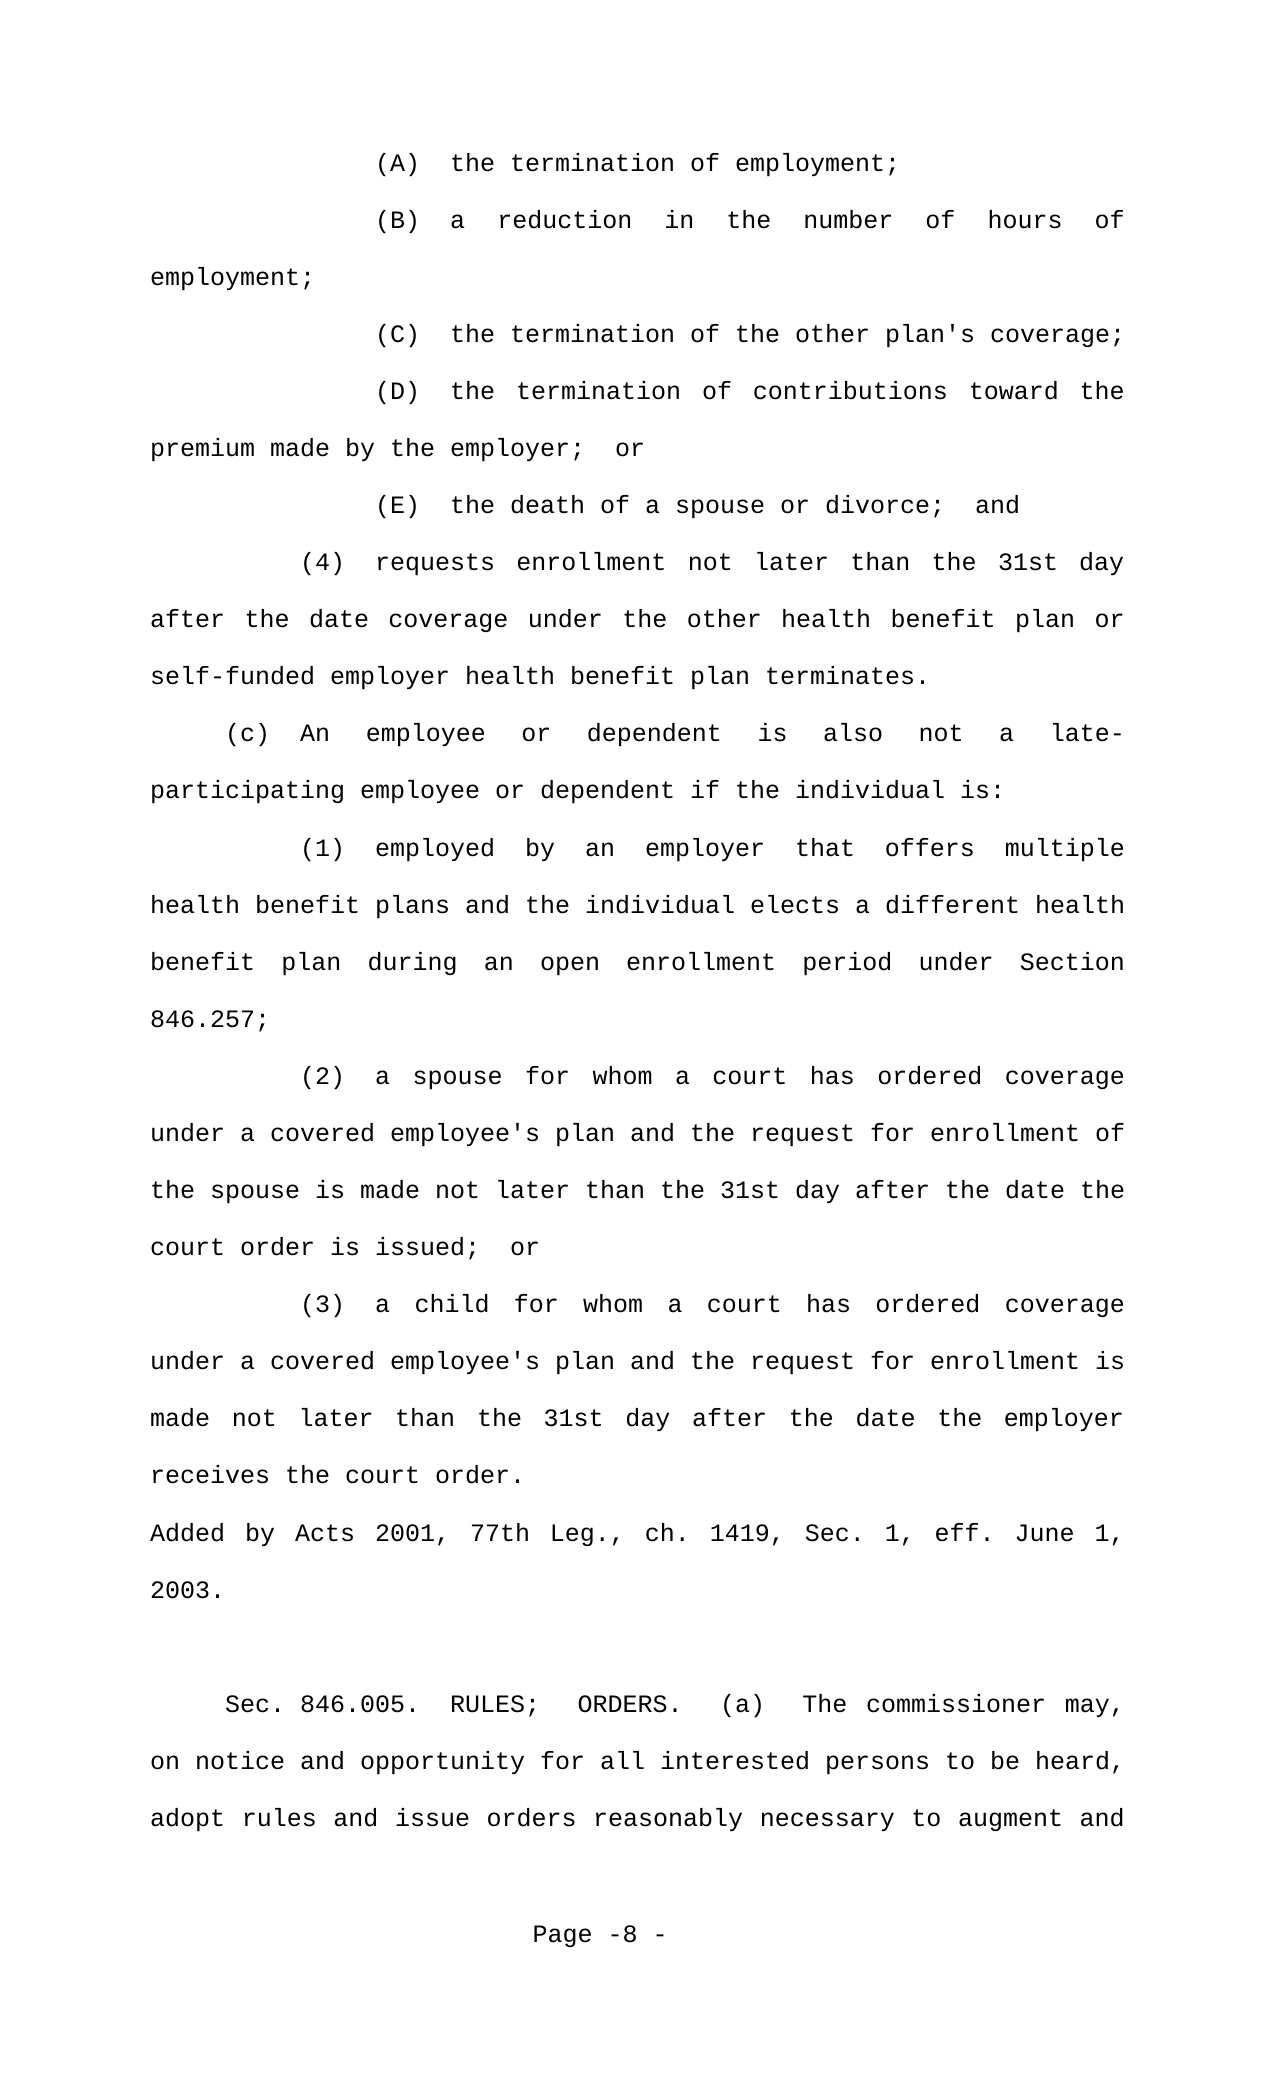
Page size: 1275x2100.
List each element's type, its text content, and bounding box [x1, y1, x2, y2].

text (3) a child for whom a court has ordered coverage under a covered employee's plan and the request for enrollment is made not later than the 31st day after the date the employer receives the court order. [150, 1292, 1125, 1491]
text (C) the termination of the other plan's coverage; [150, 321, 1125, 350]
text (E) the death of a spouse or divorce; and [150, 492, 1125, 521]
text (A) the termination of employment; [150, 150, 1125, 178]
text (1) employed by an employer that offers multiple health benefit plans and the individual elects a different health benefit plan during an open enrollment period under Section 846.257; [150, 835, 1125, 1035]
text (2) a spouse for whom a court has ordered coverage under a covered employee's plan and the request for enrollment of the spouse is made not later than the 31st day after the date the court order is issued; or [150, 1063, 1125, 1263]
text (B) a reduction in the number of hours of employment; [150, 207, 1125, 293]
text (D) the termination of contributions toward the premium made by the employer; or [150, 378, 1125, 464]
text (4) requests enrollment not later than the 31st day after the date coverage under the other health benefit plan or self-funded employer health benefit plan terminates. [150, 549, 1125, 692]
text Added by Acts 2001, 77th Leg., ch. 1419, Sec. 1, eff. June 1, 2003. [150, 1520, 1125, 1606]
text (c) An employee or dependent is also not a late-participating employee or dependent if the individual is: [150, 721, 1125, 806]
